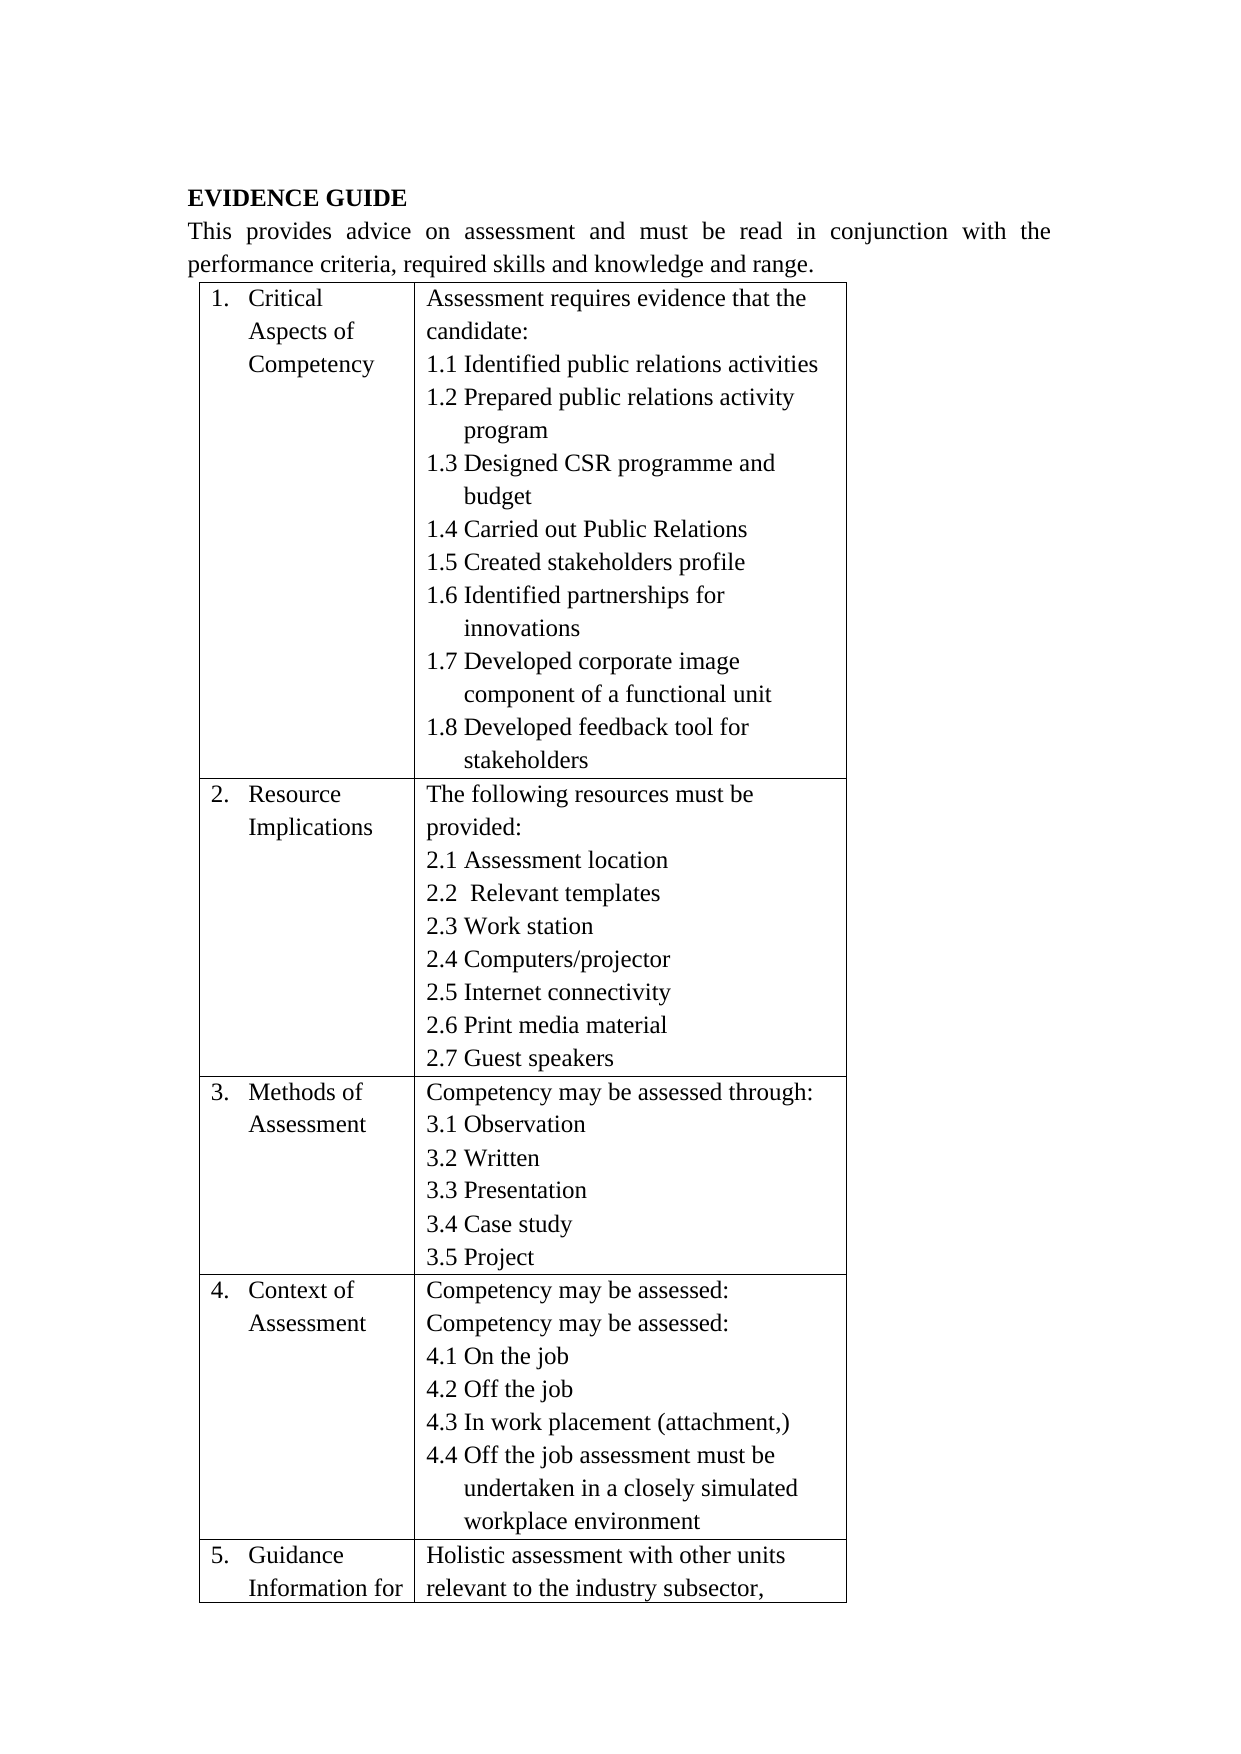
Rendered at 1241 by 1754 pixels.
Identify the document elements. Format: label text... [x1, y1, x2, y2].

text EVIDENCE GUIDE [187, 183, 1053, 212]
table_cell Context of Assessment [200, 1275, 414, 1539]
table_cell Methods of Assessment [200, 1077, 414, 1274]
table_cell The following resources must be provided: Assessment location Relevant templates Work station Computers/projector Internet connectivity Print media material Guest speakers [415, 779, 846, 1076]
text This provides advice on assessment and must be read in conjunction with the performance criteria, required skills and knowledge and range. [187, 216, 1053, 278]
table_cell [415, 1540, 846, 1602]
table_cell Resource Implications [200, 779, 414, 1076]
table_header Assessment requires evidence that the candidate: Identified public relations activities Prepared public relations activity program Designed CSR programme and budget Carried out Public Relations Created stakeholders profile Identified partnerships for innovations Developed corporate image component of a functional unit Developed feedback tool for stakeholders [415, 283, 846, 778]
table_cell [200, 1540, 414, 1602]
table_header Critical Aspects of Competency [200, 283, 414, 778]
table_cell Competency may be assessed through: Observation Written Presentation Case study Project [415, 1077, 846, 1274]
table_cell Competency may be assessed: Competency may be assessed: On the job Off the job In work placement (attachment,) Off the job assessment must be undertaken in a closely simulated workplace environment [415, 1275, 846, 1539]
